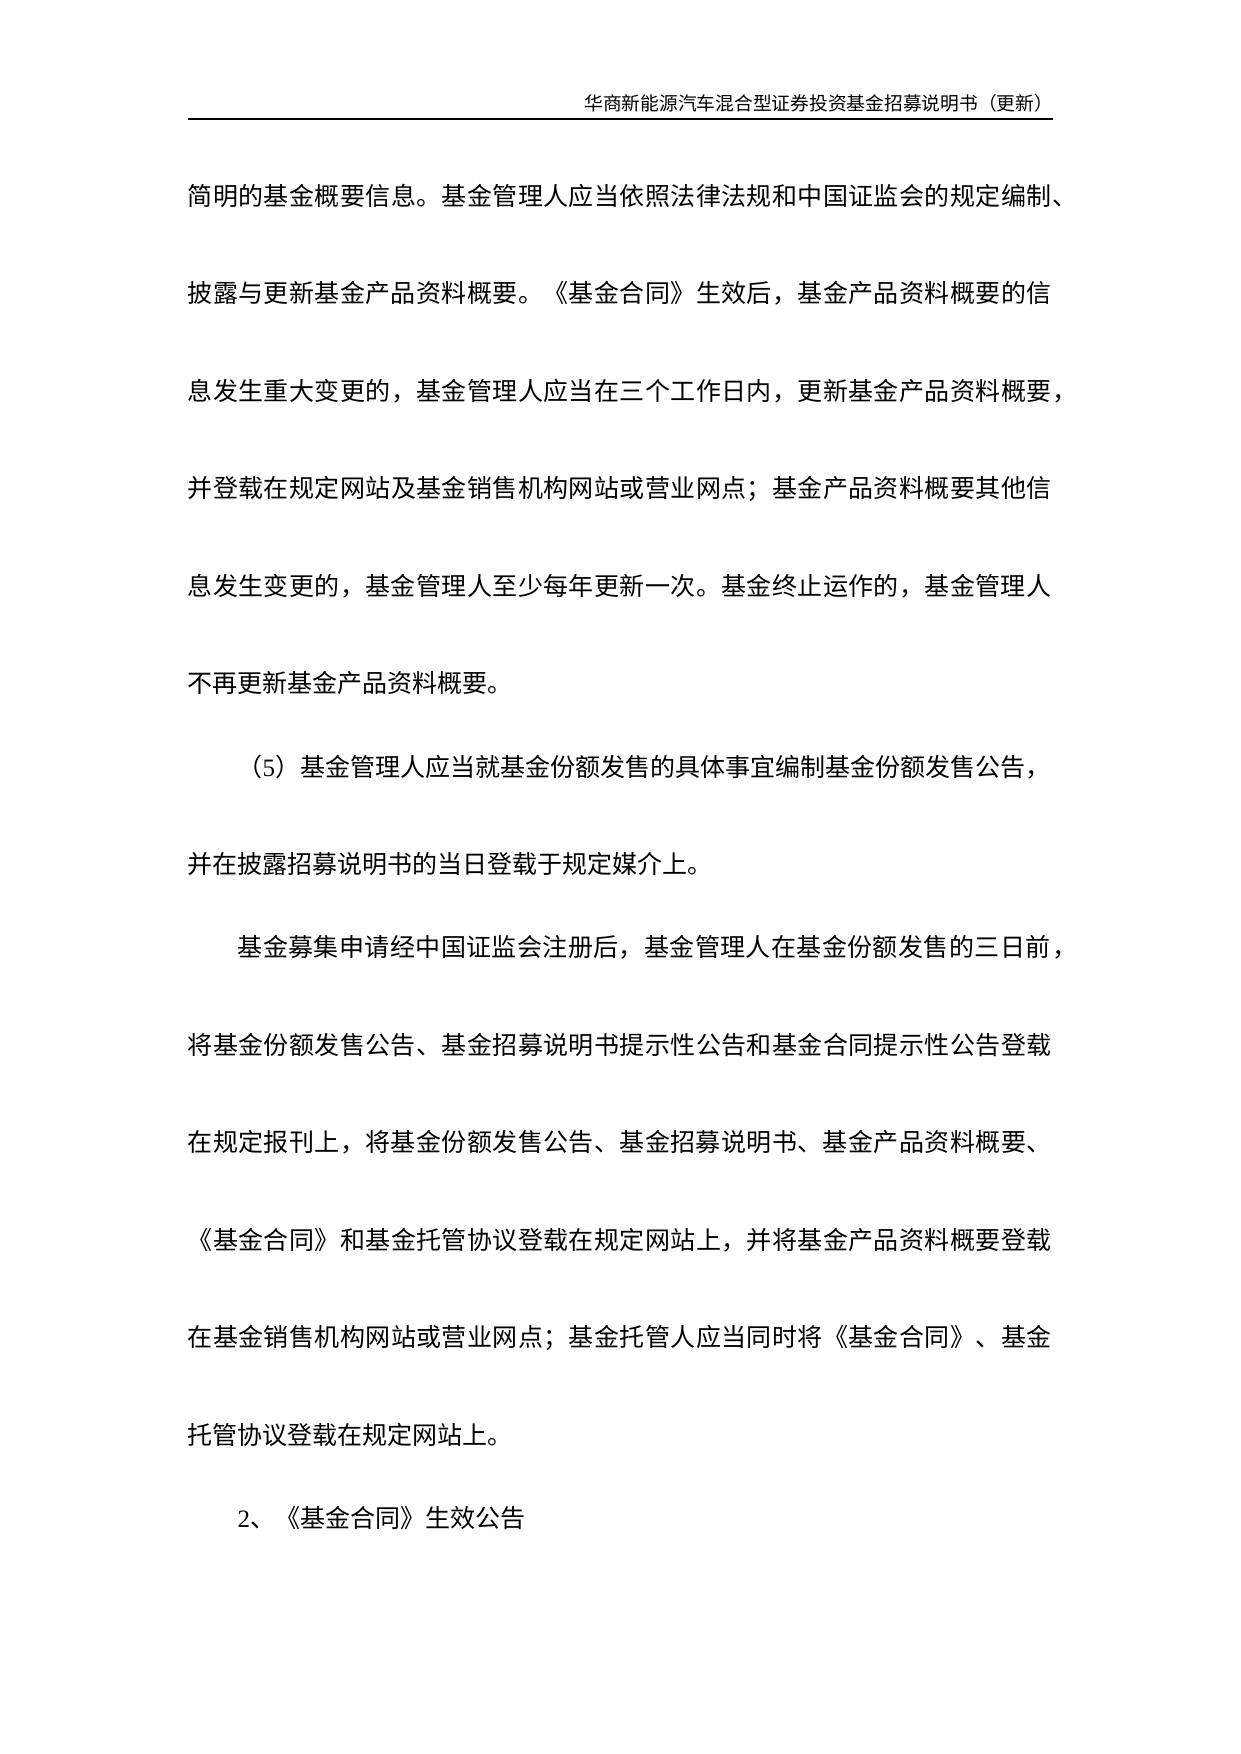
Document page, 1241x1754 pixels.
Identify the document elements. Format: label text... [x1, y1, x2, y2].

text （5）基金管理人应当就基金份额发售的具体事宜编制基金份额发售公告，并在披露招募说明书的当日登载于规定媒介上。 [187, 733, 1053, 895]
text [187, 162, 1053, 714]
text 2、《基金合同》生效公告 [187, 1484, 1053, 1549]
text 基金募集申请经中国证监会注册后，基金管理人在基金份额发售的三日前，将基金份额发售公告、基金招募说明书提示性公告和基金合同提示性公告登载在规定报刊上，将基金份额发售公告、基金招募说明书、基金产品资料概要、《基金合同》和基金托管协议登载在规定网站上，并将基金产品资料概要登载在基金销售机构网站或营业网点；基金托管人应当同时将《基金合同》、基金托管协议登载在规定网站上。 [187, 913, 1053, 1466]
